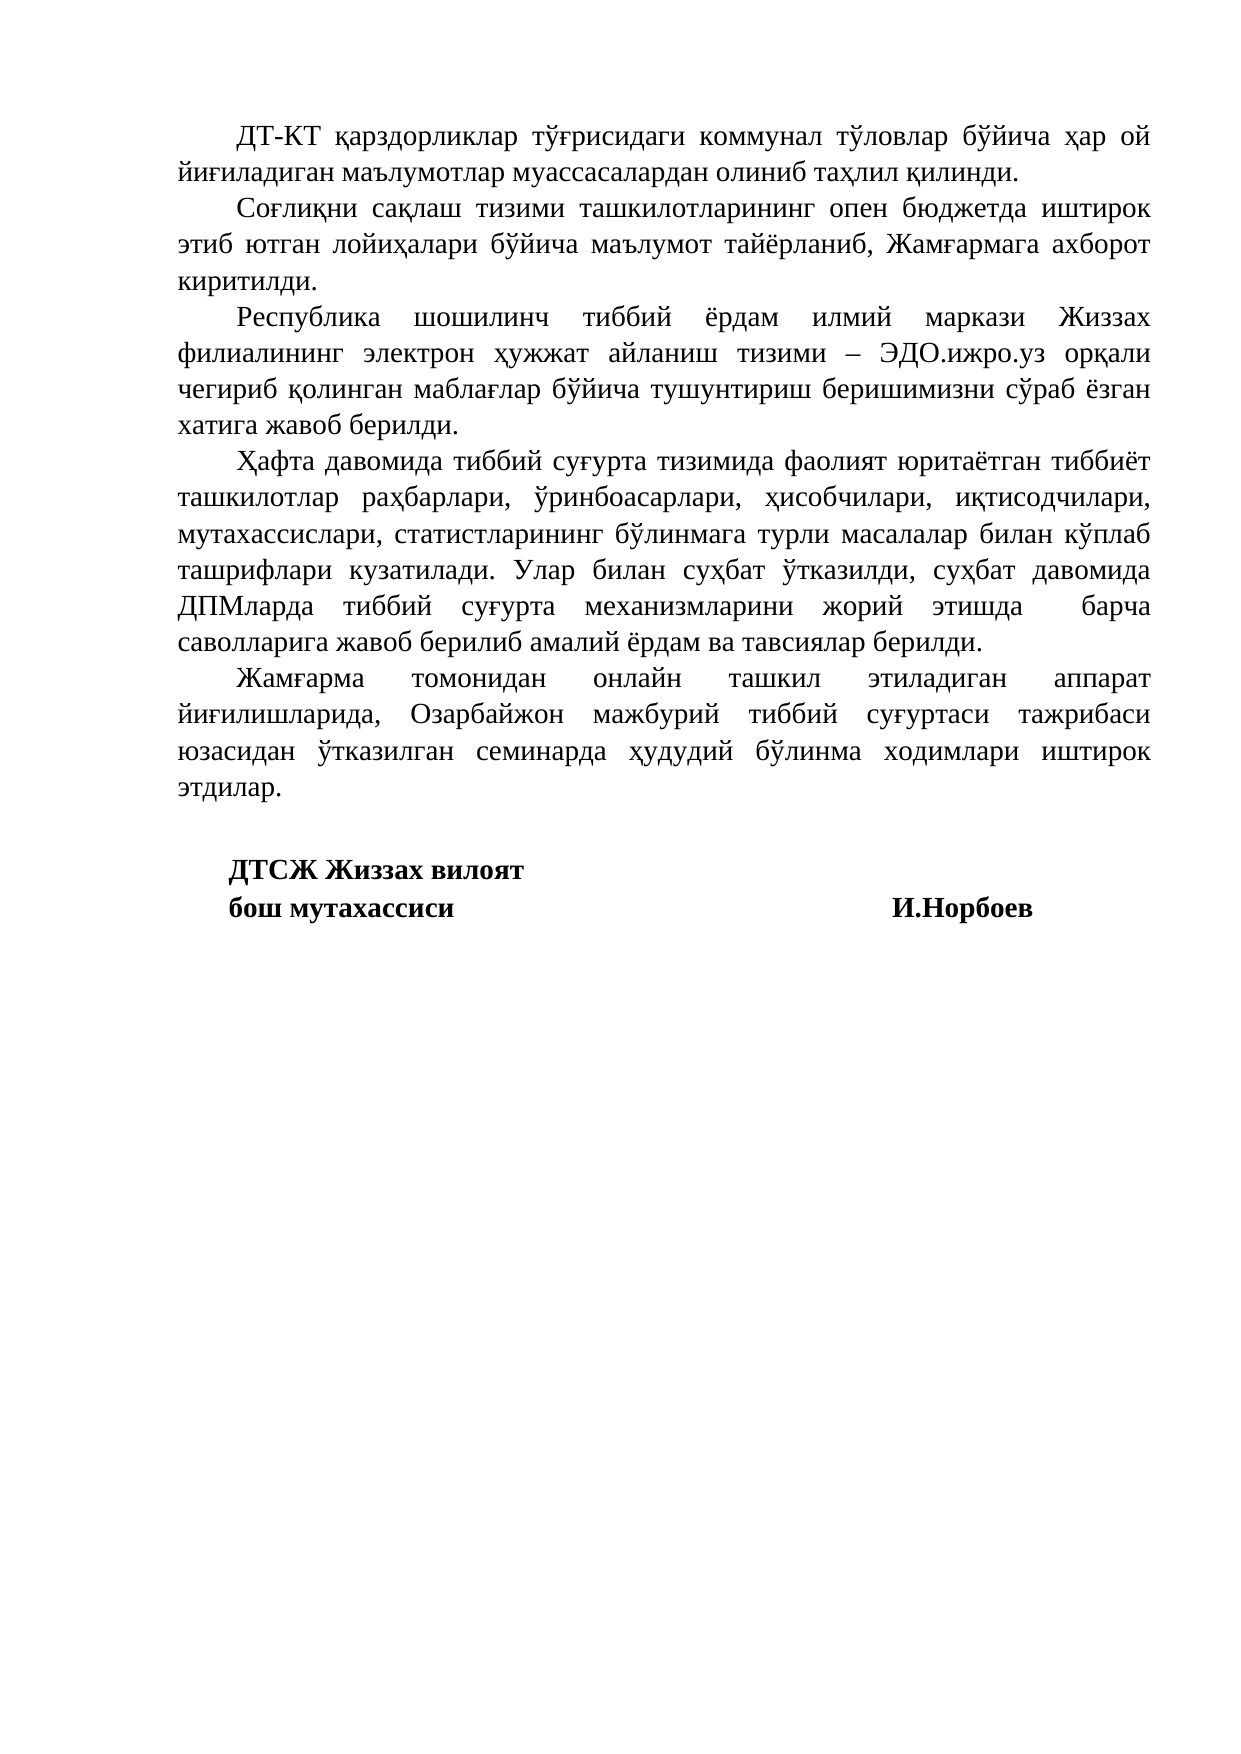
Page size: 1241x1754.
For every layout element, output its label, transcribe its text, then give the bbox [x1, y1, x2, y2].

text Соғлиқни сақлаш тизими ташкилотларининг опен бюджетда иштирок этиб ютган лойиҳалари бўйича маълумот тайёрланиб, Жамғармага ахборот киритилди. [177, 190, 1152, 296]
text бош мутахассиси И.Норбоев [177, 890, 1152, 924]
text Республика шошилинч тиббий ёрдам илмий маркази Жиззах филиалининг электрон ҳужжат айланиш тизими – ЭДО.ижро.уз орқали чегириб қолинган маблағлар бўйича тушунтириш беришимизни сўраб ёзган хатига жавоб берилди. [177, 299, 1152, 441]
text Жамғарма томонидан онлайн ташкил этиладиган аппарат йиғилишларида, Озарбайжон мажбурий тиббий суғуртаси тажрибаси юзасидан ўтказилган семинарда ҳудудий бўлинма ходимлари иштирок этдилар. [177, 660, 1152, 802]
text ДТ-КТ қарздорликлар тўғрисидаги коммунал тўловлар бўйича ҳар ой йиғиладиган маълумотлар муассасалардан олиниб таҳлил қилинди. [177, 118, 1152, 188]
text ДТСЖ Жиззах вилоят [177, 852, 1152, 885]
text Ҳафта давомида тиббий суғурта тизимида фаолият юритаётган тиббиёт ташкилотлар раҳбарлари, ўринбоасарлари, ҳисобчилари, иқтисодчилари, мутахассислари, статистларининг бўлинмага турли масалалар билан кўплаб ташрифлари кузатилади. Улар билан суҳбат ўтказилди, суҳбат давомида ДПМларда тиббий суғурта механизмларини жорий этишда барча саволларига жавоб берилиб амалий ёрдам ва тавсиялар берилди. [177, 443, 1152, 658]
